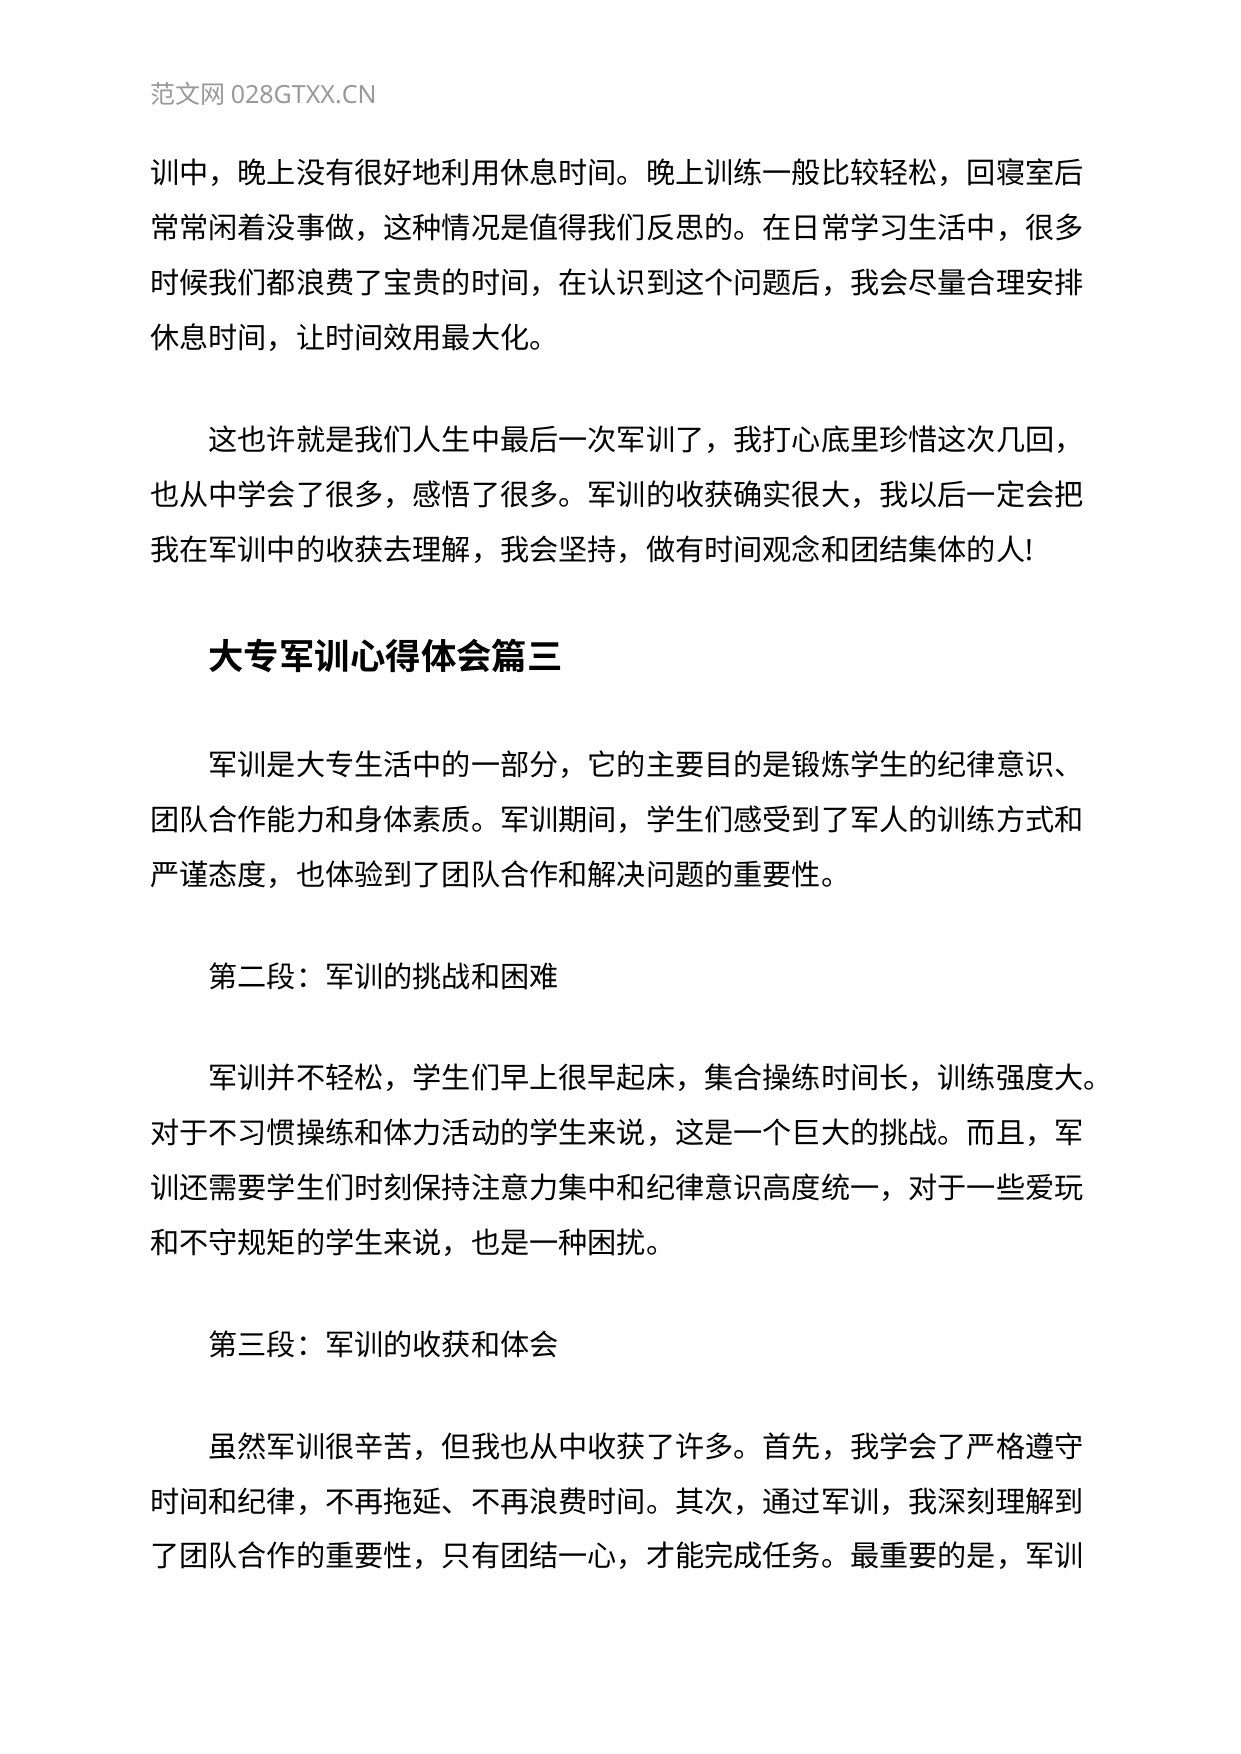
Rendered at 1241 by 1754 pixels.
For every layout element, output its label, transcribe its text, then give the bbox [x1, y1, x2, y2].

text 军训是大专生活中的一部分，它的主要目的是锻炼学生的纪律意识、团队合作能力和身体素质。军训期间，学生们感受到了军人的训练方式和严谨态度，也体验到了团队合作和解决问题的重要性。 [150, 742, 1090, 894]
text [150, 150, 1090, 357]
text 大专军训心得体会篇三 [150, 628, 1090, 679]
text 这也许就是我们人生中最后一次军训了，我打心底里珍惜这次几回，也从中学会了很多，感悟了很多。军训的收获确实很大，我以后一定会把我在军训中的收获去理解，我会坚持，做有时间观念和团结集体的人! [150, 416, 1090, 569]
text 军训并不轻松，学生们早上很早起床，集合操练时间长，训练强度大。对于不习惯操练和体力活动的学生来说，这是一个巨大的挑战。而且，军训还需要学生们时刻保持注意力集中和纪律意识高度统一，对于一些爱玩和不守规矩的学生来说，也是一种困扰。 [150, 1055, 1090, 1262]
text 第二段：军训的挑战和困难 [150, 953, 1090, 996]
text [150, 1423, 1090, 1575]
text 第三段：军训的收获和体会 [150, 1321, 1090, 1364]
